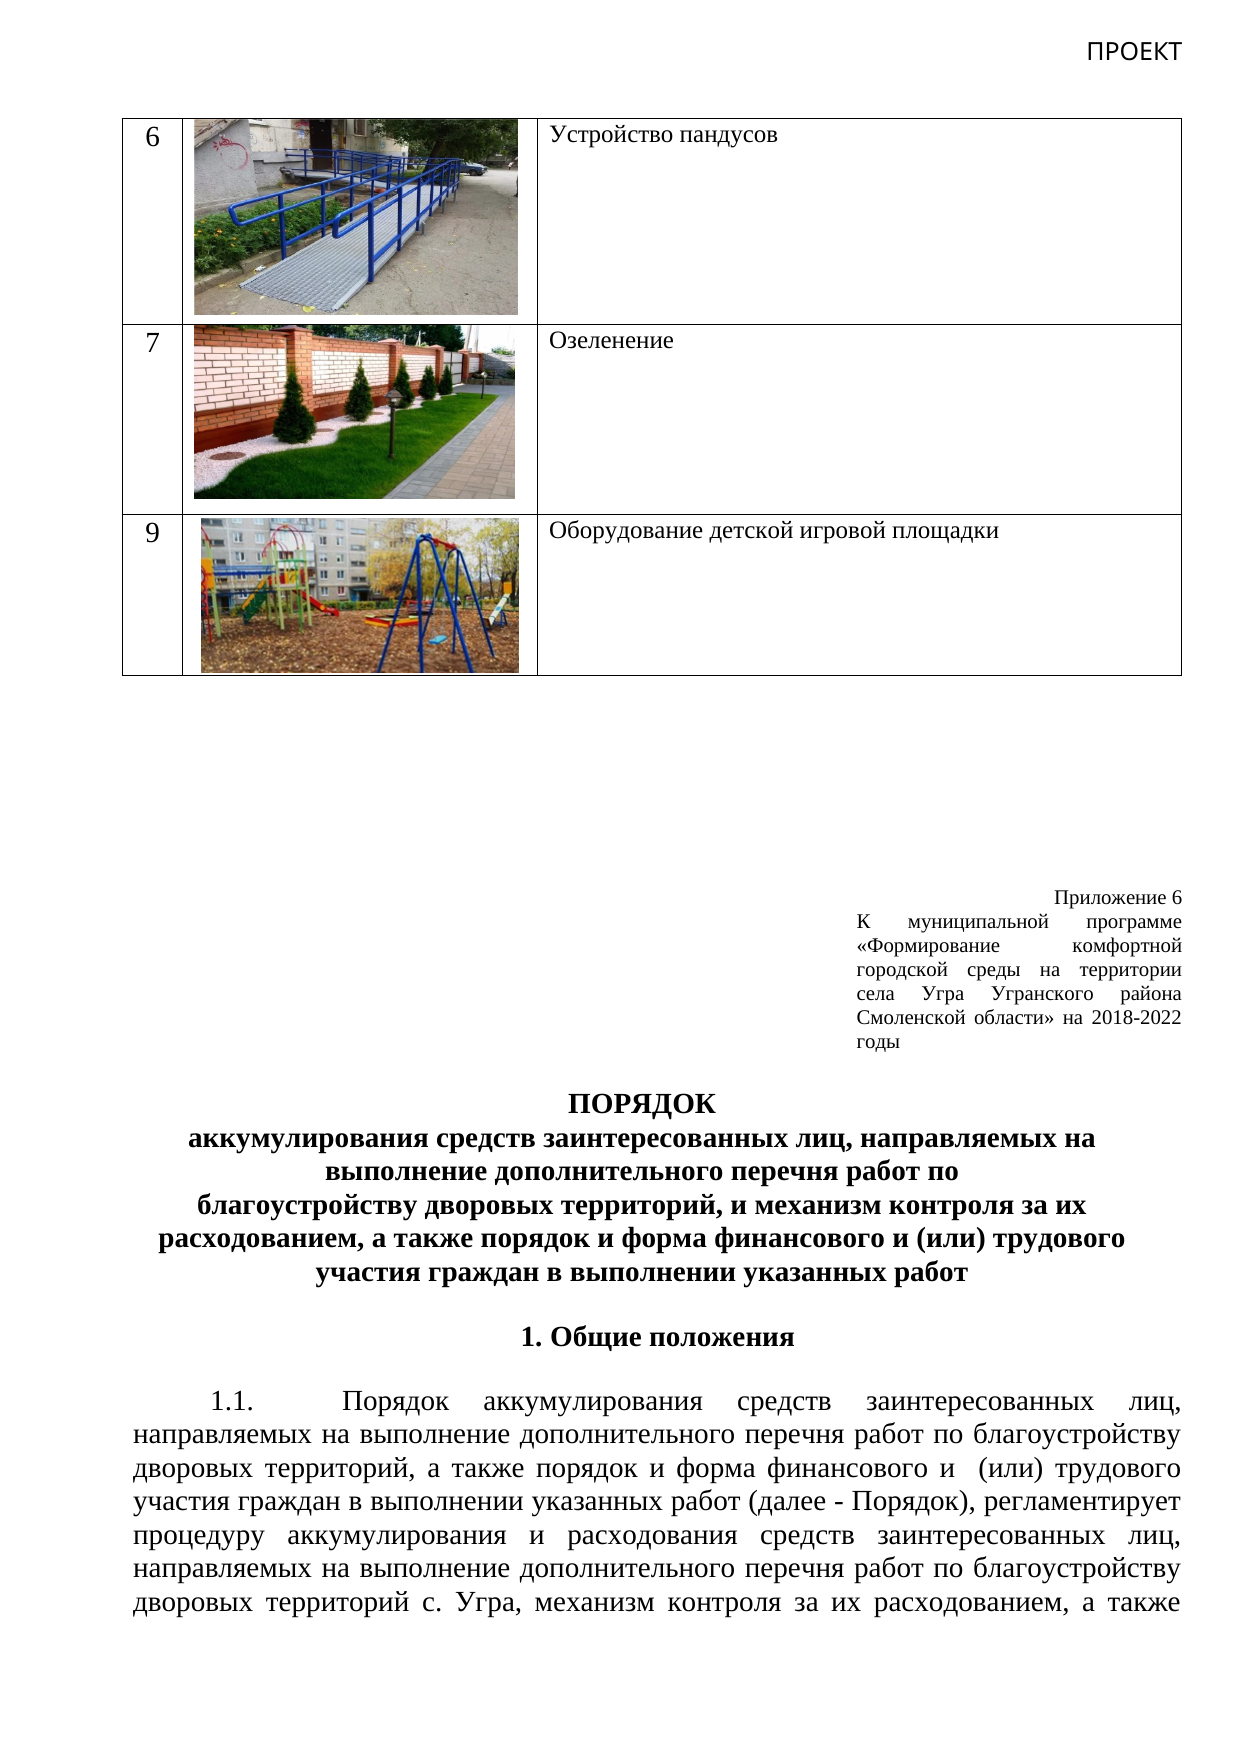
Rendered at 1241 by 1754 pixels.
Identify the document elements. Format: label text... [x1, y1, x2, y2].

picture [194, 325, 515, 499]
table_cell Оборудование детской игровой площадки [538, 515, 1181, 674]
picture [200, 517, 520, 673]
table_cell 9 [123, 515, 182, 674]
text ПОРЯДОК [133, 1087, 1151, 1121]
table_cell [183, 119, 537, 324]
text Приложение 6 [694, 885, 1182, 909]
text аккумулирования средств заинтересованных лиц, направляемых на выполнение дополнительного перечня работ по благоустройству дворовых территорий, и механизм контроля за их расходованием, а также порядок и форма финансового и (или) трудового участия граждан в выполнении указанных работ [133, 1121, 1151, 1288]
table_cell Озеленение [538, 325, 1181, 514]
picture [194, 119, 518, 315]
table_cell [183, 325, 537, 514]
text К муниципальной программе «Формирование комфортной городской среды на территории села Угра Угранского района Смоленской области» на 2018-2022 годы [856, 909, 1182, 1053]
table_cell 7 [123, 325, 182, 514]
table_cell [183, 515, 537, 674]
list Общие положения [133, 1323, 1182, 1352]
table_cell Устройство пандусов [538, 119, 1181, 324]
table_cell 6 [123, 119, 182, 324]
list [133, 1383, 1182, 1618]
